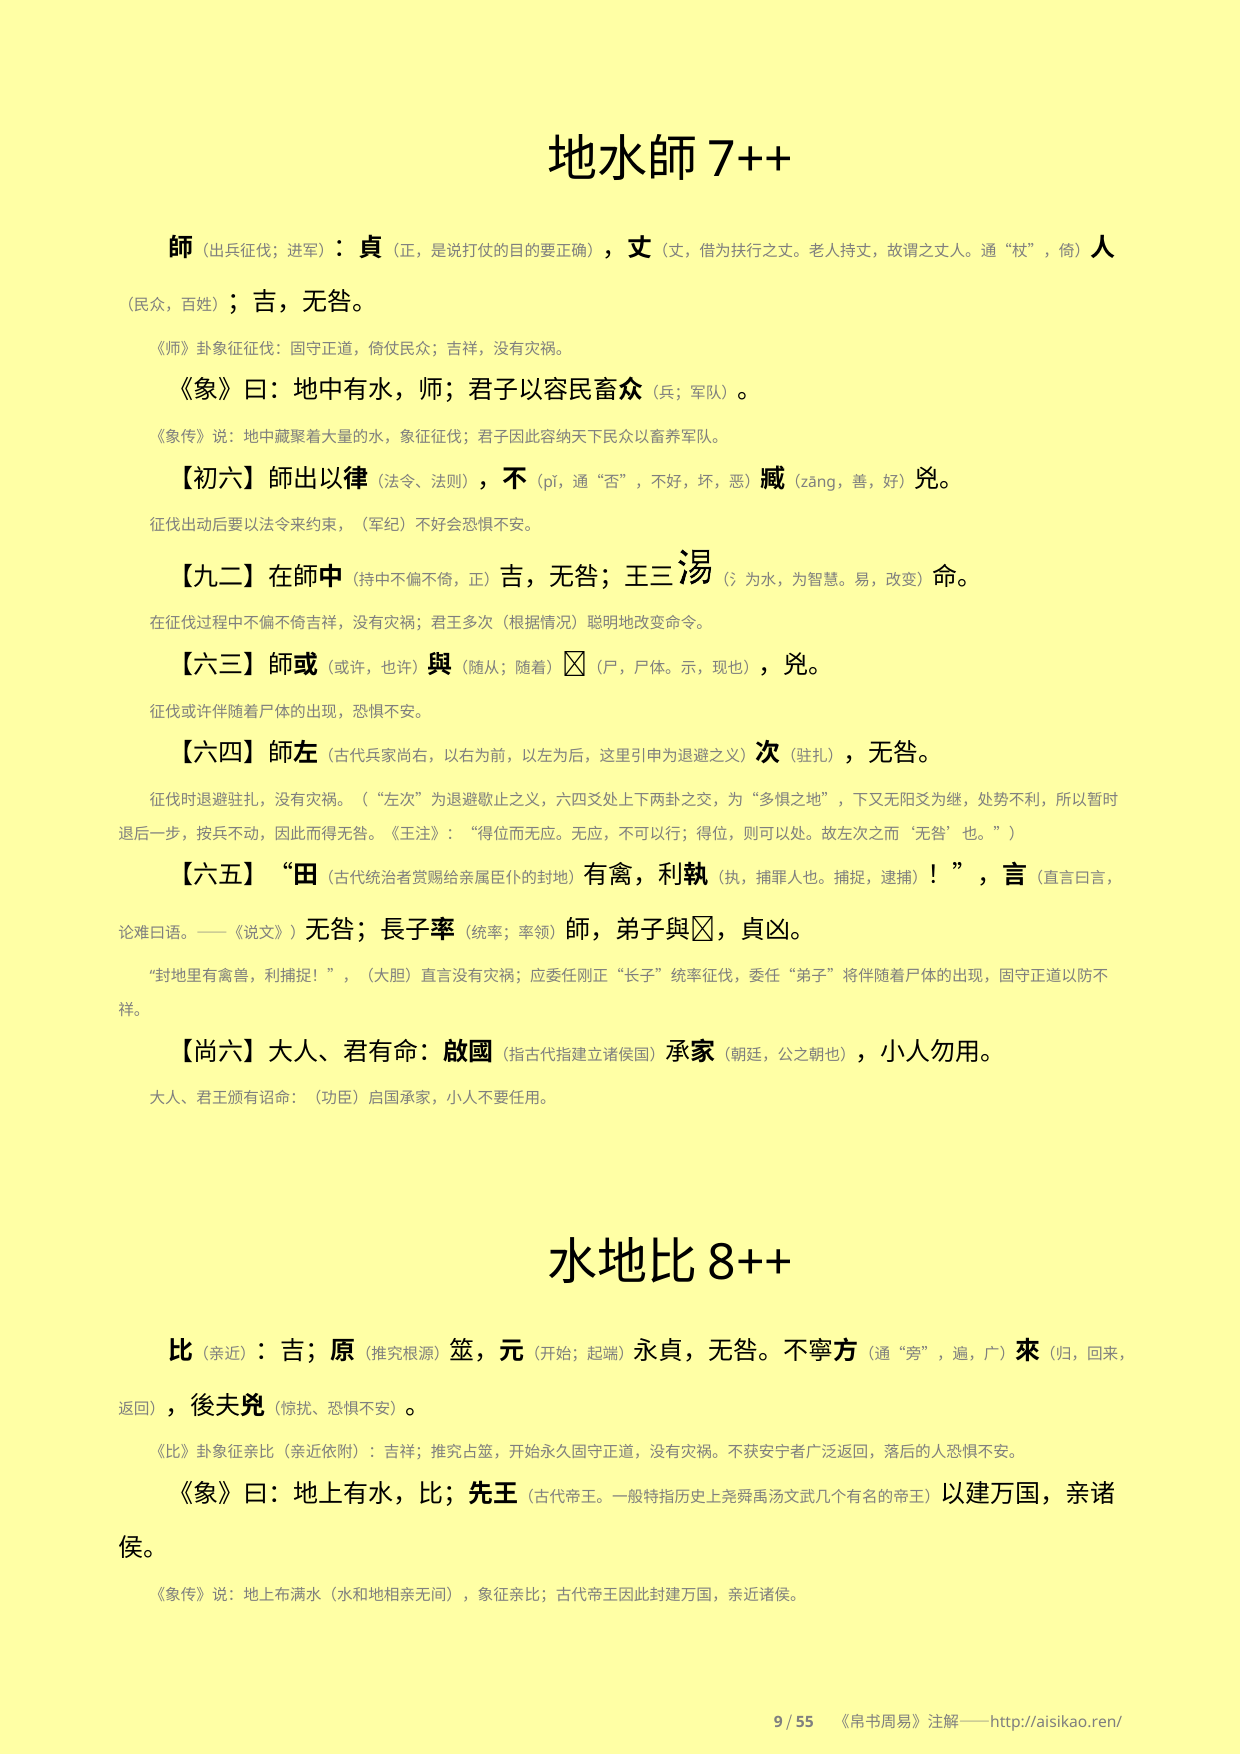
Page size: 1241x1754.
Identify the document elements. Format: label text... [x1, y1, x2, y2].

text 《师》卦象征征伐：固守正道，倚仗民众；吉祥，没有灾祸。 [118, 336, 1122, 358]
subtitle 地水師7++ [118, 118, 1122, 191]
text 【尚六】大人、君有命：啟國（指古代指建立诸侯国）承家（朝廷，公之朝也），小人勿用。 [118, 1031, 1122, 1068]
picture [674, 546, 714, 586]
text 【六三】師或（或许，也许）與（随从；随着）𫵖（尸，尸体。示，现也），兇。 [118, 644, 1122, 681]
text 《象》曰：地中有水，师；君子以容民畜众（兵；军队）。 [118, 370, 1122, 406]
text 《象》曰：地上有水，比；先王（古代帝王。一般特指历史上尧舜禹汤文武几个有名的帝王）以建万国，亲诸侯。 [118, 1473, 1122, 1564]
text 《象传》说：地上布满水（水和地相亲无间），象征亲比；古代帝王因此封建万国，亲近诸侯。 [118, 1582, 1122, 1605]
text “封地里有禽兽，利捕捉！”，（大胆）直言没有灾祸；应委任刚正“长子”统率征伐，委任“弟子”将伴随着尸体的出现，固守正道以防不祥。 [118, 964, 1122, 1020]
text 師（出兵征伐；进军）：貞（正，是说打仗的目的要正确），丈（丈，借为扶行之丈。老人持丈，故谓之丈人。通“杖”，倚）人（民众，百姓）；吉，无咎。 [118, 227, 1122, 318]
text 征伐出动后要以法令来约束，（军纪）不好会恐惧不安。 [118, 512, 1122, 535]
text 【六四】師左（古代兵家尚右，以右为前，以左为后，这里引申为退避之义）次（驻扎），无咎。 [118, 733, 1122, 769]
text 《象传》说：地中藏聚着大量的水，象征征伐；君子因此容纳天下民众以畜养军队。 [118, 424, 1122, 447]
text 《比》卦象征亲比（亲近依附）：吉祥；推究占筮，开始永久固守正道，没有灾祸。不获安宁者广泛返回，落后的人恐惧不安。 [118, 1439, 1122, 1462]
text 大人、君王颁有诏命：（功臣）启国承家，小人不要任用。 [118, 1086, 1122, 1108]
text 征伐时退避驻扎，没有灾祸。（“左次”为退避歇止之义，六四爻处上下两卦之交，为“多惧之地”，下又无阳爻为继，处势不利，所以暂时退后一步，按兵不动，因此而得无咎。《王注》：“得位而无应。无应，不可以行；得位，则可以处。故左次之而‘无咎’也。”） [118, 787, 1122, 844]
text 征伐或许伴随着尸体的出现，恐惧不安。 [118, 699, 1122, 722]
text 【初六】師出以律（法令、法则），不（pǐ，通“否”，不好，坏，恶）臧（zāng，善，好）兇。 [118, 458, 1122, 494]
text 在征伐过程中不偏不倚吉祥，没有灾祸；君王多次（根据情况）聪明地改变命令。 [118, 611, 1122, 633]
text 【六五】“田（古代统治者赏赐给亲属臣仆的封地）有禽，利執（执，捕罪人也。捕捉，逮捕）！”，言（直言曰言，论难曰语。——《说文》）无咎；長子率（统率；率领）師，弟子與𫵖，貞凶。 [118, 855, 1122, 946]
text 比（亲近）：吉；原（推究根源）筮，元（开始；起端）永貞，无咎。不寧方（通“旁”，遍，广）來（归，回来，返回），後夫兇（惊扰、恐惧不安）。 [118, 1331, 1122, 1421]
text 【九二】在師中（持中不偏不倚，正）吉，无咎；王三（氵为水，为智慧。易，改变）命。 [118, 546, 1122, 593]
subtitle 水地比8++ [118, 1222, 1122, 1294]
